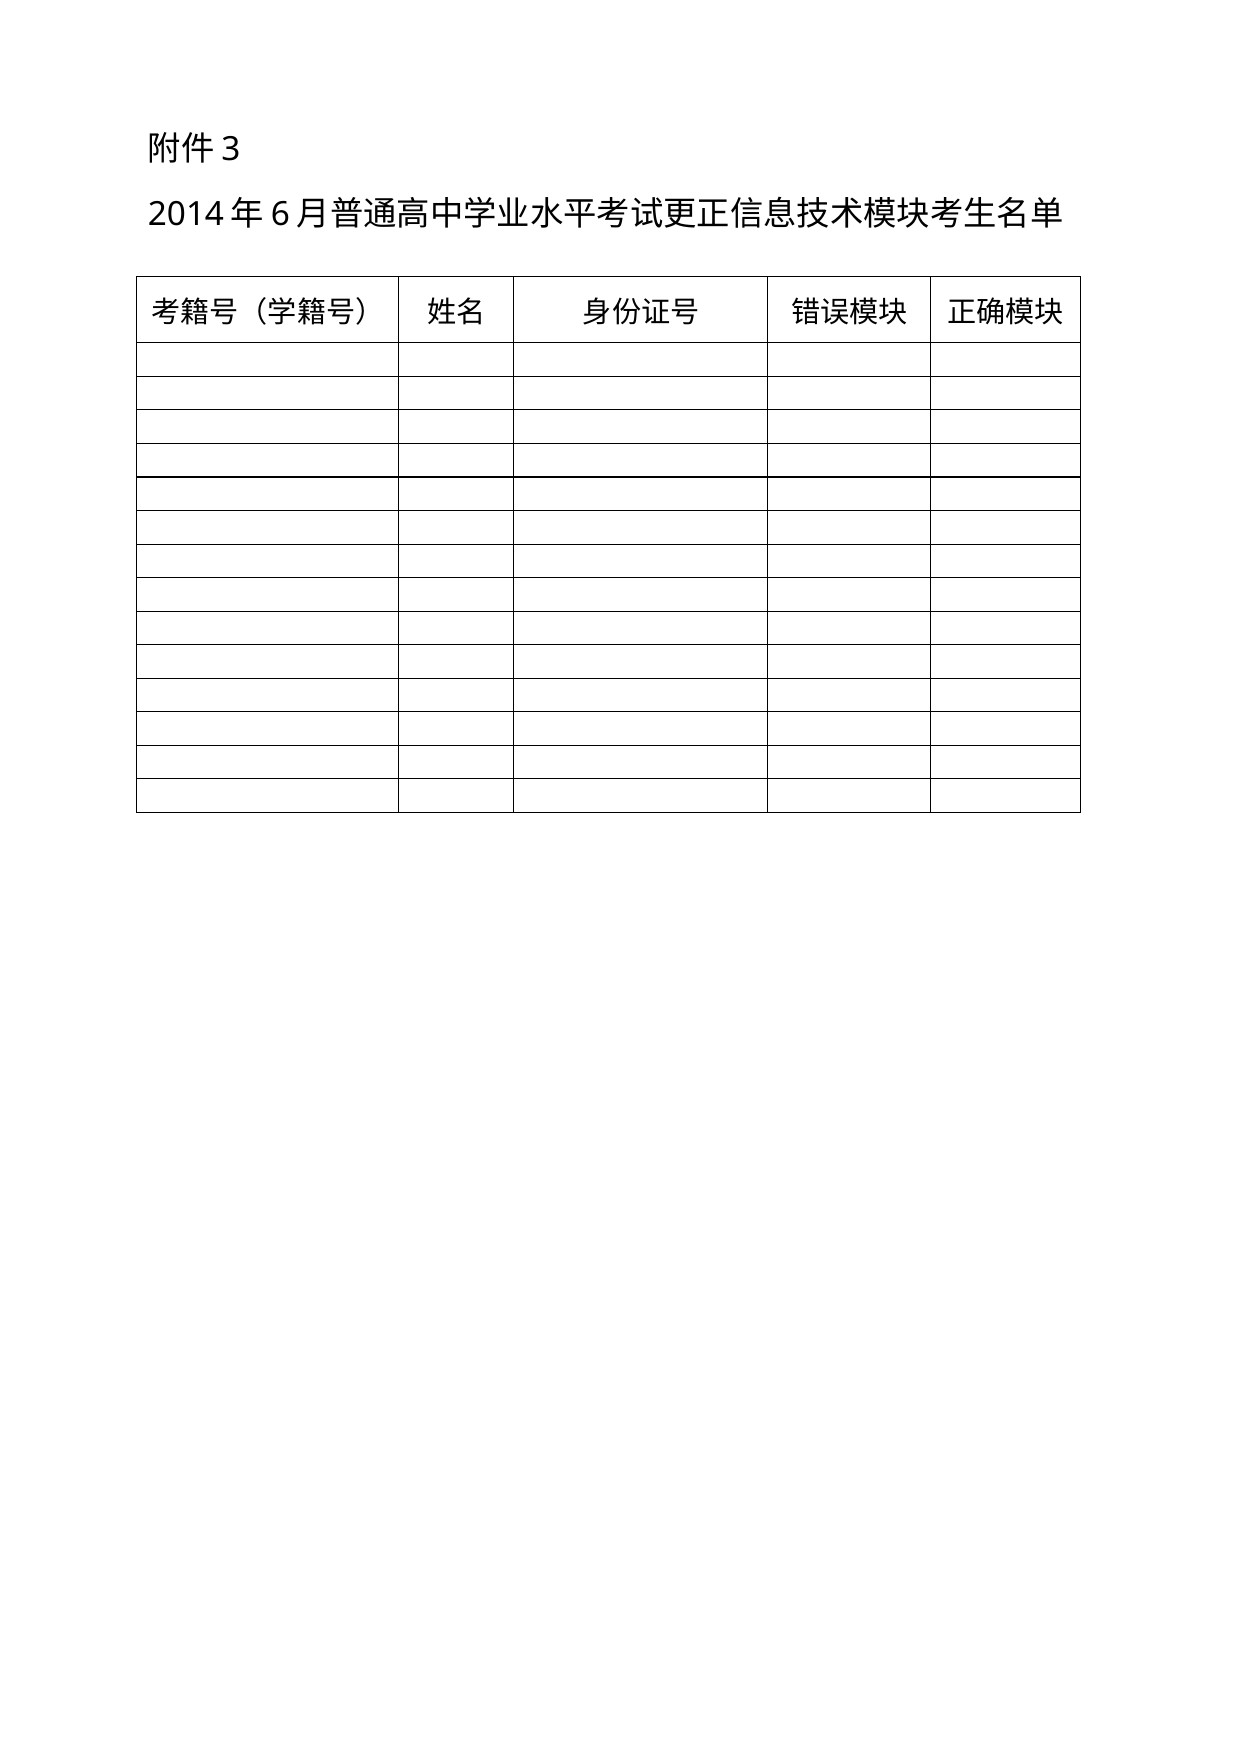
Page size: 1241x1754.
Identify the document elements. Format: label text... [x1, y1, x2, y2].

table_cell [514, 478, 767, 510]
table_cell [399, 377, 513, 409]
table_cell [931, 712, 1080, 745]
table_cell [137, 746, 398, 778]
table_header 身份证号 [514, 277, 767, 342]
table_cell [931, 410, 1080, 443]
table_cell [514, 343, 767, 376]
table_cell [399, 444, 513, 476]
table_header 错误模块 [768, 277, 930, 342]
table_cell [399, 578, 513, 611]
table_cell [768, 779, 930, 812]
table_cell [931, 578, 1080, 611]
table_cell [514, 712, 767, 745]
table_cell [768, 645, 930, 678]
table_cell [768, 578, 930, 611]
table_cell [399, 712, 513, 745]
table_cell [137, 779, 398, 812]
table_cell [931, 612, 1080, 644]
table_cell [931, 343, 1080, 376]
table_cell [137, 612, 398, 644]
table_cell [514, 545, 767, 577]
table_cell [137, 712, 398, 745]
table_cell [137, 545, 398, 577]
table_cell [137, 343, 398, 376]
table_cell [768, 410, 930, 443]
table_cell [514, 612, 767, 644]
table_cell [399, 746, 513, 778]
table_cell [768, 712, 930, 745]
table_cell [137, 645, 398, 678]
table_cell [137, 578, 398, 611]
table_cell [931, 511, 1080, 543]
table_cell [768, 545, 930, 577]
table_cell [399, 511, 513, 543]
table_cell [514, 645, 767, 678]
table_cell [931, 645, 1080, 678]
table_cell [931, 377, 1080, 409]
table_header 考籍号（学籍号） [137, 277, 398, 342]
table_cell [931, 545, 1080, 577]
table_cell [514, 444, 767, 476]
table_cell [514, 377, 767, 409]
table_cell [768, 343, 930, 376]
table_cell [514, 511, 767, 543]
table_cell [399, 645, 513, 678]
table_cell [768, 612, 930, 644]
table_header 正确模块 [931, 277, 1080, 342]
table_cell [514, 578, 767, 611]
text 附件3 [148, 114, 1092, 179]
table_cell [137, 377, 398, 409]
table_cell [137, 444, 398, 476]
table_header 姓名 [399, 277, 513, 342]
table_cell [514, 410, 767, 443]
table_cell [399, 612, 513, 644]
table_cell [768, 444, 930, 476]
text 2014年6月普通高中学业水平考试更正信息技术模块考生名单 [148, 179, 1092, 244]
table_cell [137, 679, 398, 711]
table_cell [768, 478, 930, 510]
table_cell [514, 746, 767, 778]
table_cell [931, 444, 1080, 476]
table_cell [399, 410, 513, 443]
table_cell [399, 679, 513, 711]
table_cell [931, 478, 1080, 510]
table_cell [768, 511, 930, 543]
table_cell [931, 746, 1080, 778]
table_cell [399, 779, 513, 812]
table_cell [768, 679, 930, 711]
table_cell [931, 679, 1080, 711]
table_cell [768, 746, 930, 778]
table_cell [514, 679, 767, 711]
table_cell [137, 478, 398, 510]
table_cell [137, 410, 398, 443]
table_cell [931, 779, 1080, 812]
table_cell [399, 545, 513, 577]
table_cell [399, 478, 513, 510]
table_cell [514, 779, 767, 812]
table_cell [768, 377, 930, 409]
table_cell [137, 511, 398, 543]
table_cell [399, 343, 513, 376]
